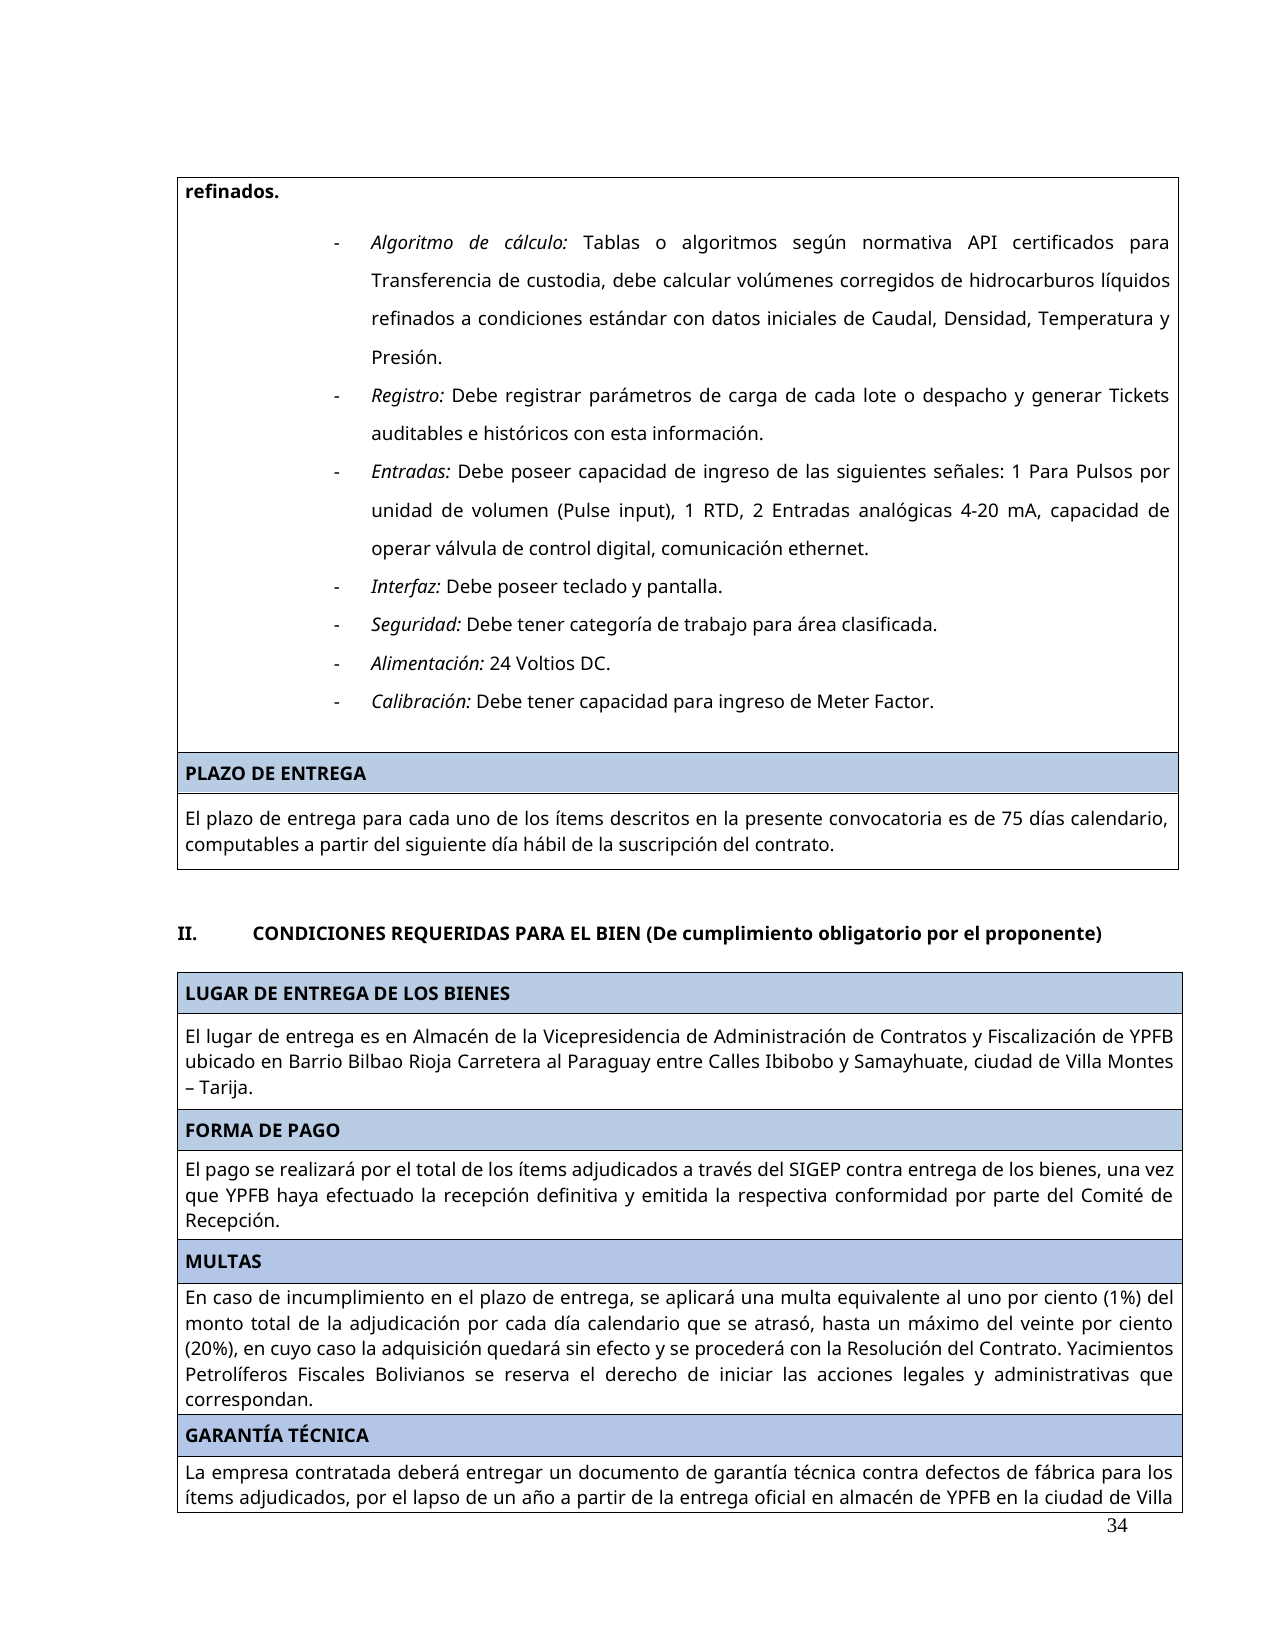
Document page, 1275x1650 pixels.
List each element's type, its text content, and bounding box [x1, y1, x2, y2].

list CONDICIONES REQUERIDAS PARA EL BIEN (De cumplimiento obligatorio por el proponente) [177, 921, 1127, 946]
table_cell El lugar de entrega es en Almacén de la Vicepresidencia de Administración de Contratos y Fiscalización de YPFB ubicado en Barrio Bilbao Rioja Carretera al Paraguay entre Calles Ibibobo y Samayhuate, ciudad de Villa Montes – Tarija. [178, 1014, 1182, 1109]
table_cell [178, 178, 1178, 752]
table_cell MULTAS [178, 1240, 1182, 1283]
table_cell En caso de incumplimiento en el plazo de entrega, se aplicará una multa equivalente al uno por ciento (1%) del monto total de la adjudicación por cada día calendario que se atrasó, hasta un máximo del veinte por ciento (20%), en cuyo caso la adquisición quedará sin efecto y se procederá con la Resolución del Contrato. Yacimientos Petrolíferos Fiscales Bolivianos se reserva el derecho de iniciar las acciones legales y administrativas que correspondan. [178, 1284, 1182, 1413]
table_cell FORMA DE PAGO [178, 1110, 1182, 1150]
table_cell El pago se realizará por el total de los ítems adjudicados a través del SIGEP contra entrega de los bienes, una vez que YPFB haya efectuado la recepción definitiva y emitida la respectiva conformidad por parte del Comité de Recepción. [178, 1151, 1182, 1239]
table_cell GARANTÍA TÉCNICA [178, 1415, 1182, 1456]
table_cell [178, 1457, 1182, 1512]
table_cell PLAZO DE ENTREGA [178, 753, 1178, 792]
table_header LUGAR DE ENTREGA DE LOS BIENES [178, 973, 1182, 1013]
table_cell El plazo de entrega para cada uno de los ítems descritos en la presente convocatoria es de 75 días calendario, computables a partir del siguiente día hábil de la suscripción del contrato. [178, 794, 1178, 868]
